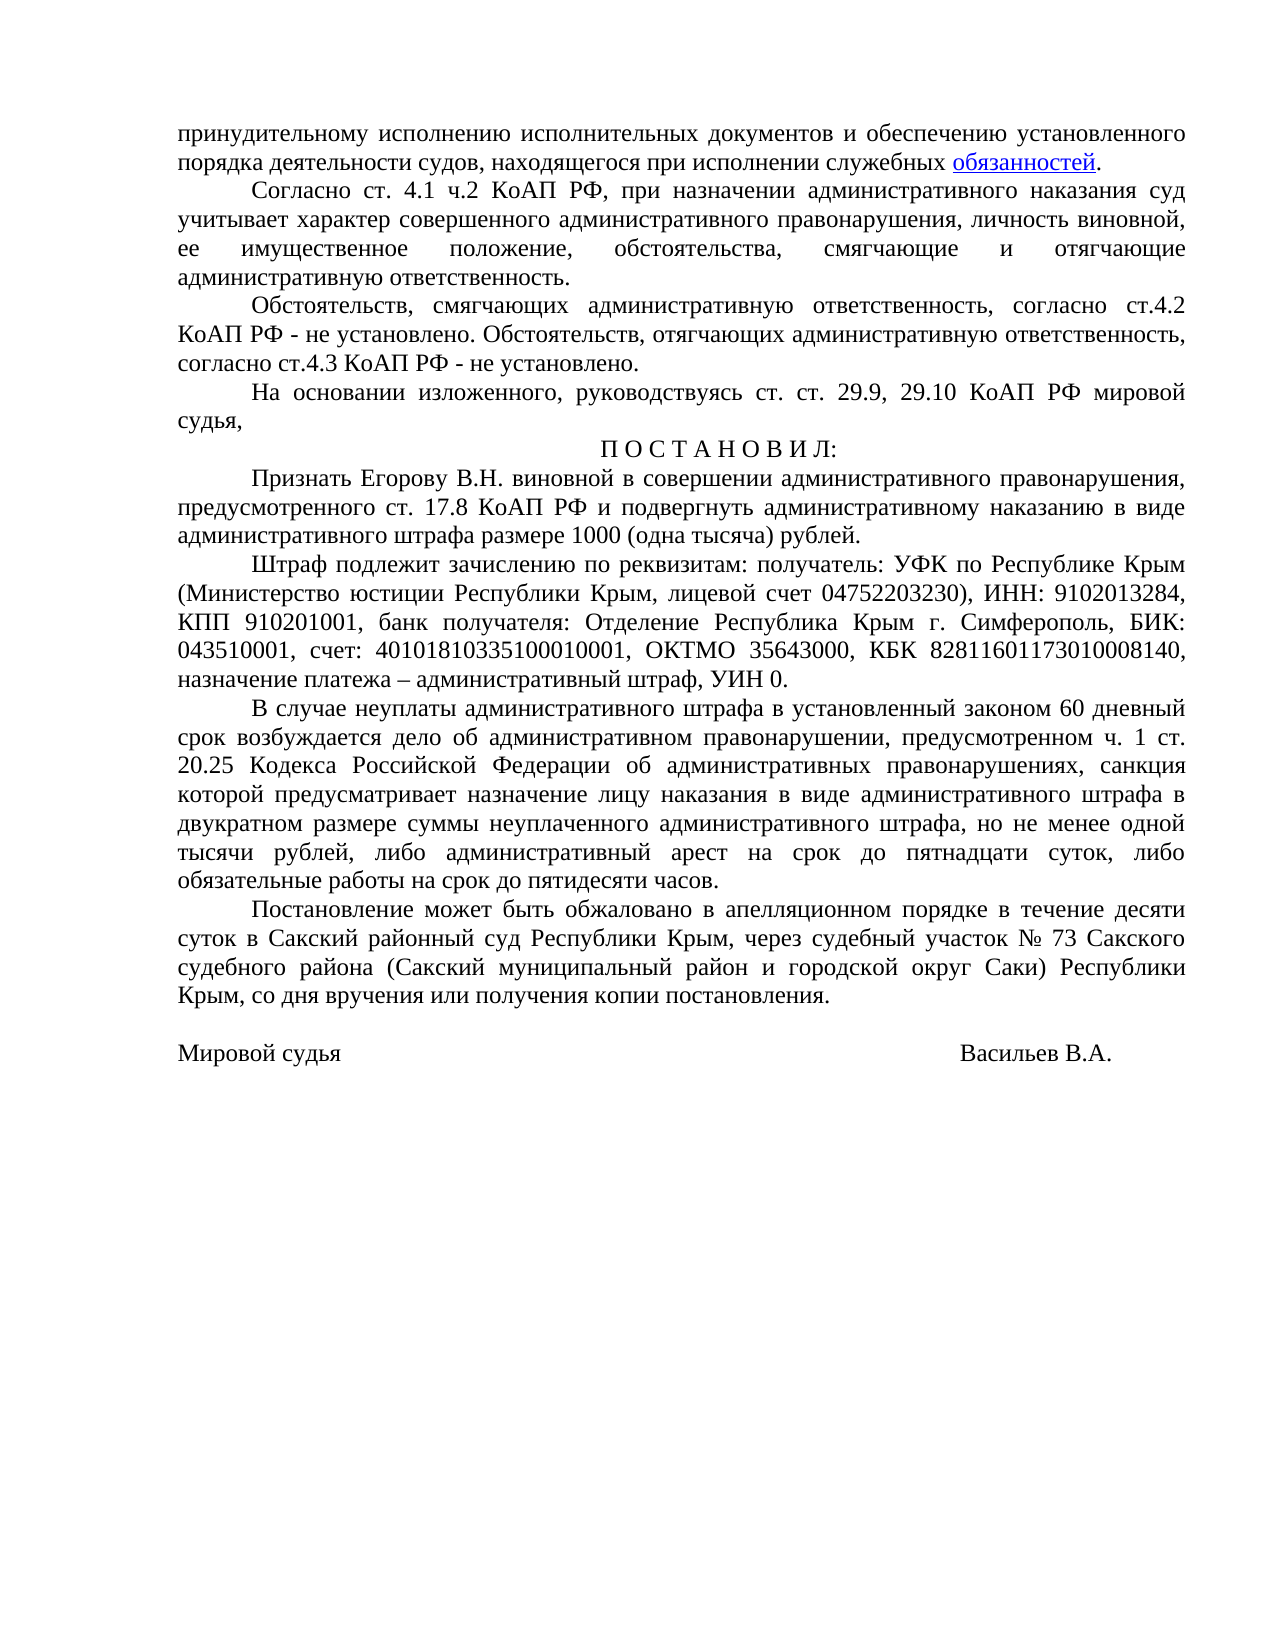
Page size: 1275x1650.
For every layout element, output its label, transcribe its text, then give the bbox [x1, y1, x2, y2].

text Мировой судья Васильев В.А. [177, 1038, 1186, 1067]
text На основании изложенного, руководствуясь ст. ст. 29.9, 29.10 КоАП РФ мировой судья, [177, 377, 1186, 434]
text Обстоятельств, смягчающих административную ответственность, согласно ст.4.2 КоАП РФ - не установлено. Обстоятельств, отягчающих административную ответственность, согласно ст.4.3 КоАП РФ - не установлено. [177, 291, 1186, 377]
text Признать Егорову В.Н. виновной в совершении административного правонарушения, предусмотренного ст. 17.8 КоАП РФ и подвергнуть административному наказанию в виде административного штрафа размере 1000 (одна тысяча) рублей. [177, 463, 1186, 549]
text В случае неуплаты административного штрафа в установленный законом 60 дневный срок возбуждается дело об административном правонарушении, предусмотренном ч. 1 ст. 20.25 Кодекса Российской Федерации об административных правонарушениях, санкция которой предусматривает назначение лицу наказания в виде административного штрафа в двукратном размере суммы неуплаченного административного штрафа, но не менее одной тысячи рублей, либо административный арест на срок до пятнадцати суток, либо обязательные работы на срок до пятидесяти часов. [177, 693, 1186, 894]
text Постановление может быть обжаловано в апелляционном порядке в течение десяти суток в Сакский районный суд Республики Крым, через судебный участок № 73 Сакского судебного района (Сакский муниципальный район и городской округ Саки) Республики Крым, со дня вручения или получения копии постановления. [177, 894, 1186, 1009]
text Согласно ст. 4.1 ч.2 КоАП РФ, при назначении административного наказания суд учитывает характер совершенного административного правонарушения, личность виновной, ее имущественное положение, обстоятельства, смягчающие и отягчающие административную ответственность. [177, 176, 1186, 291]
text Штраф подлежит зачислению по реквизитам: получатель: УФК по Республике Крым (Министерство юстиции Республики Крым, лицевой счет 04752203230), ИНН: 9102013284, КПП 910201001, банк получателя: Отделение Республика Крым г. Симферополь, БИК: 043510001, счет: 40101810335100010001, ОКТМО 35643000, КБК 82811601173010008140, назначение платежа – административный штраф, УИН 0. [177, 549, 1186, 693]
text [177, 118, 1186, 176]
text П О С Т А Н О В И Л: [177, 434, 1186, 463]
